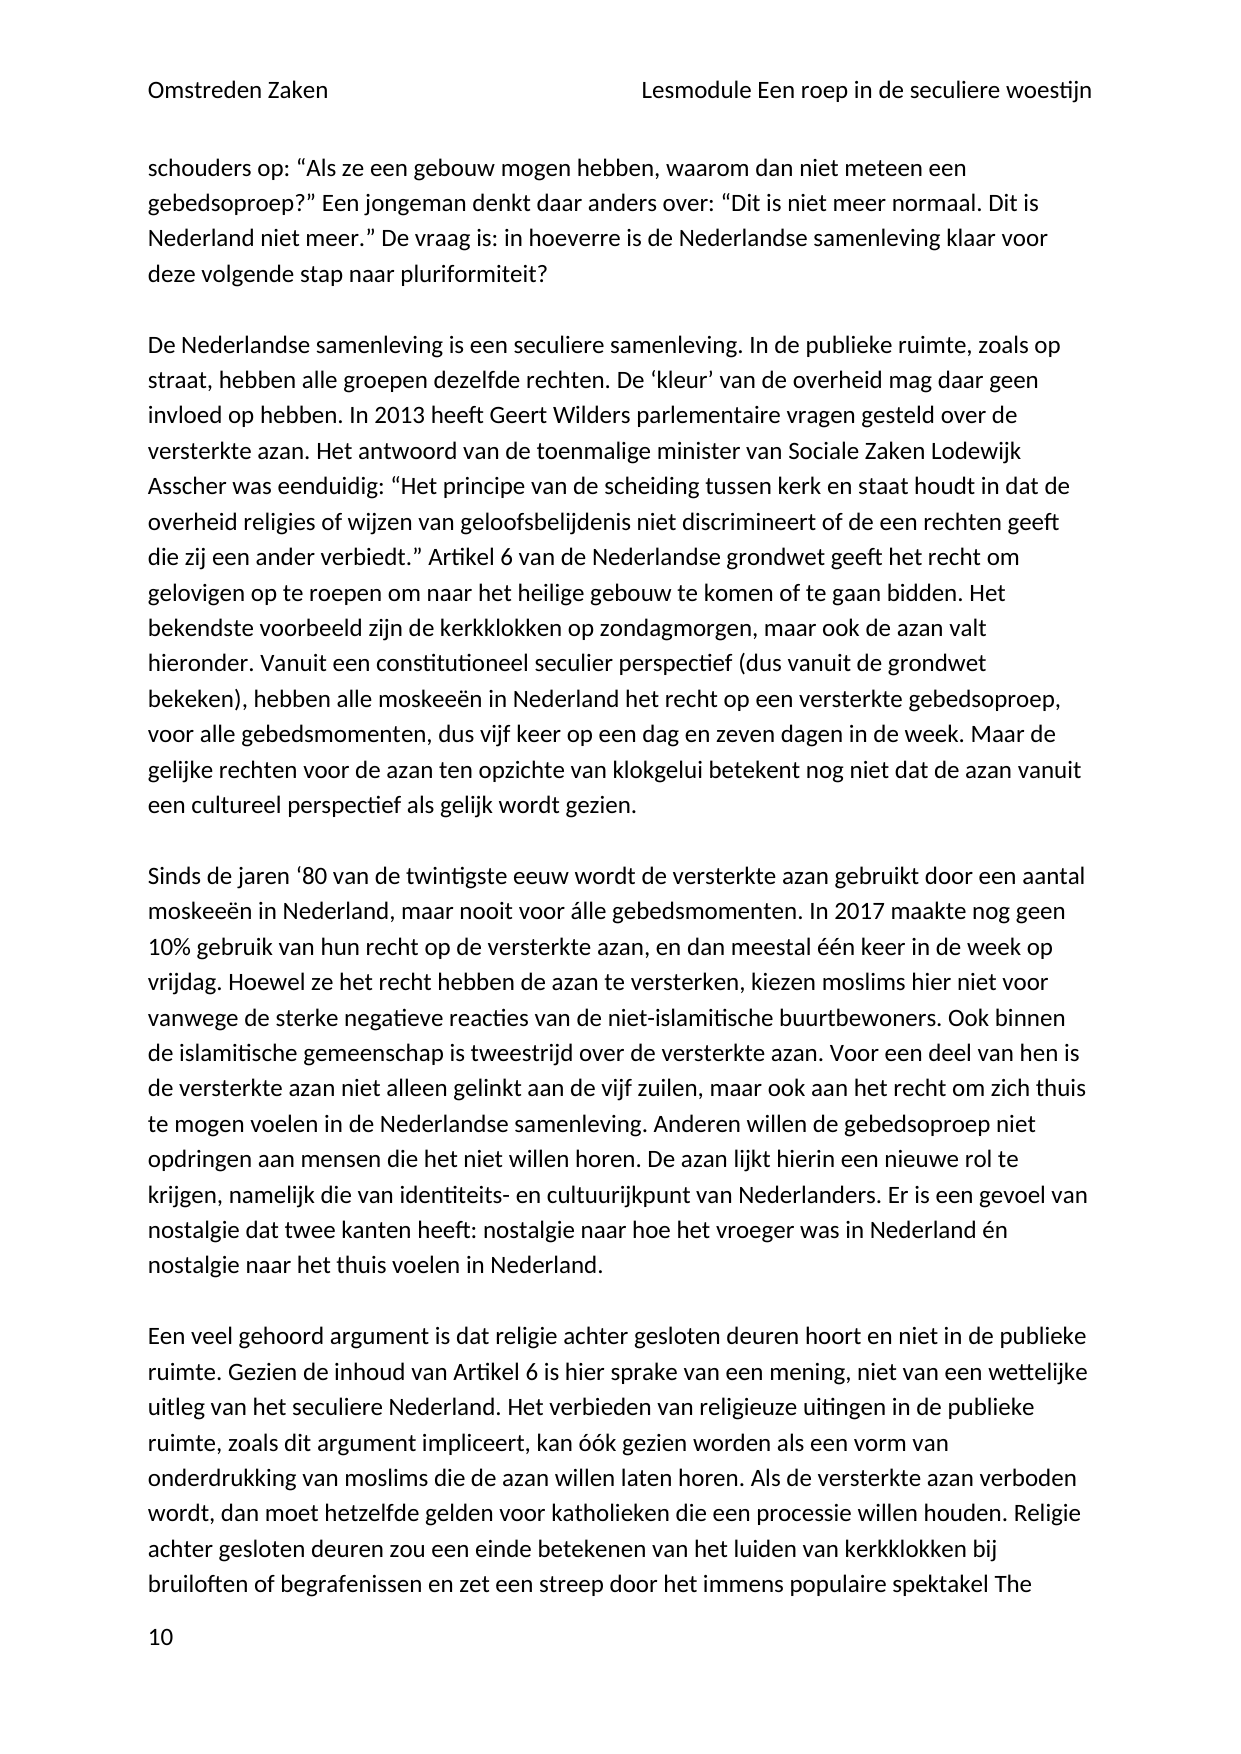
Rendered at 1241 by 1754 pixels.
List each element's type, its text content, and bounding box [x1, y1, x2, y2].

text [148, 148, 1093, 289]
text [148, 1316, 1093, 1600]
text De Nederlandse samenleving is een seculiere samenleving. In de publieke ruimte, zoals op straat, hebben alle groepen dezelfde rechten. De ‘kleur’ van de overheid mag daar geen invloed op hebben. In 2013 heeft Geert Wilders parlementaire vragen gesteld over de versterkte azan. Het antwoord van de toenmalige minister van Sociale Zaken Lodewijk Asscher was eenduidig: “Het principe van de scheiding tussen kerk en staat houdt in dat de overheid religies of wijzen van geloofsbelijdenis niet discrimineert of de een rechten geeft die zij een ander verbiedt.” Artikel 6 van de Nederlandse grondwet geeft het recht om gelovigen op te roepen om naar het heilige gebouw te komen of te gaan bidden. Het bekendste voorbeeld zijn de kerkklokken op zondagmorgen, maar ook de azan valt hieronder. Vanuit een constitutioneel seculier perspectief (dus vanuit de grondwet bekeken), hebben alle moskeeën in Nederland het recht op een versterkte gebedsoproep, voor alle gebedsmomenten, dus vijf keer op een dag en zeven dagen in de week. Maar de gelijke rechten voor de azan ten opzichte van klokgelui betekent nog niet dat de azan vanuit een cultureel perspectief als gelijk wordt gezien. [148, 325, 1093, 821]
text Sinds de jaren ‘80 van de twintigste eeuw wordt de versterkte azan gebruikt door een aantal moskeeën in Nederland, maar nooit voor álle gebedsmomenten. In 2017 maakte nog geen 10% gebruik van hun recht op de versterkte azan, en dan meestal één keer in de week op vrijdag. Hoewel ze het recht hebben de azan te versterken, kiezen moslims hier niet voor vanwege de sterke negatieve reacties van de niet-islamitische buurtbewoners. Ook binnen de islamitische gemeenschap is tweestrijd over de versterkte azan. Voor een deel van hen is de versterkte azan niet alleen gelinkt aan de vijf zuilen, maar ook aan het recht om zich thuis te mogen voelen in de Nederlandse samenleving. Anderen willen de gebedsoproep niet opdringen aan mensen die het niet willen horen. De azan lijkt hierin een nieuwe rol te krijgen, namelijk die van identiteits- en cultuurijkpunt van Nederlanders. Er is een gevoel van nostalgie dat twee kanten heeft: nostalgie naar hoe het vroeger was in Nederland én nostalgie naar het thuis voelen in Nederland. [148, 856, 1093, 1281]
